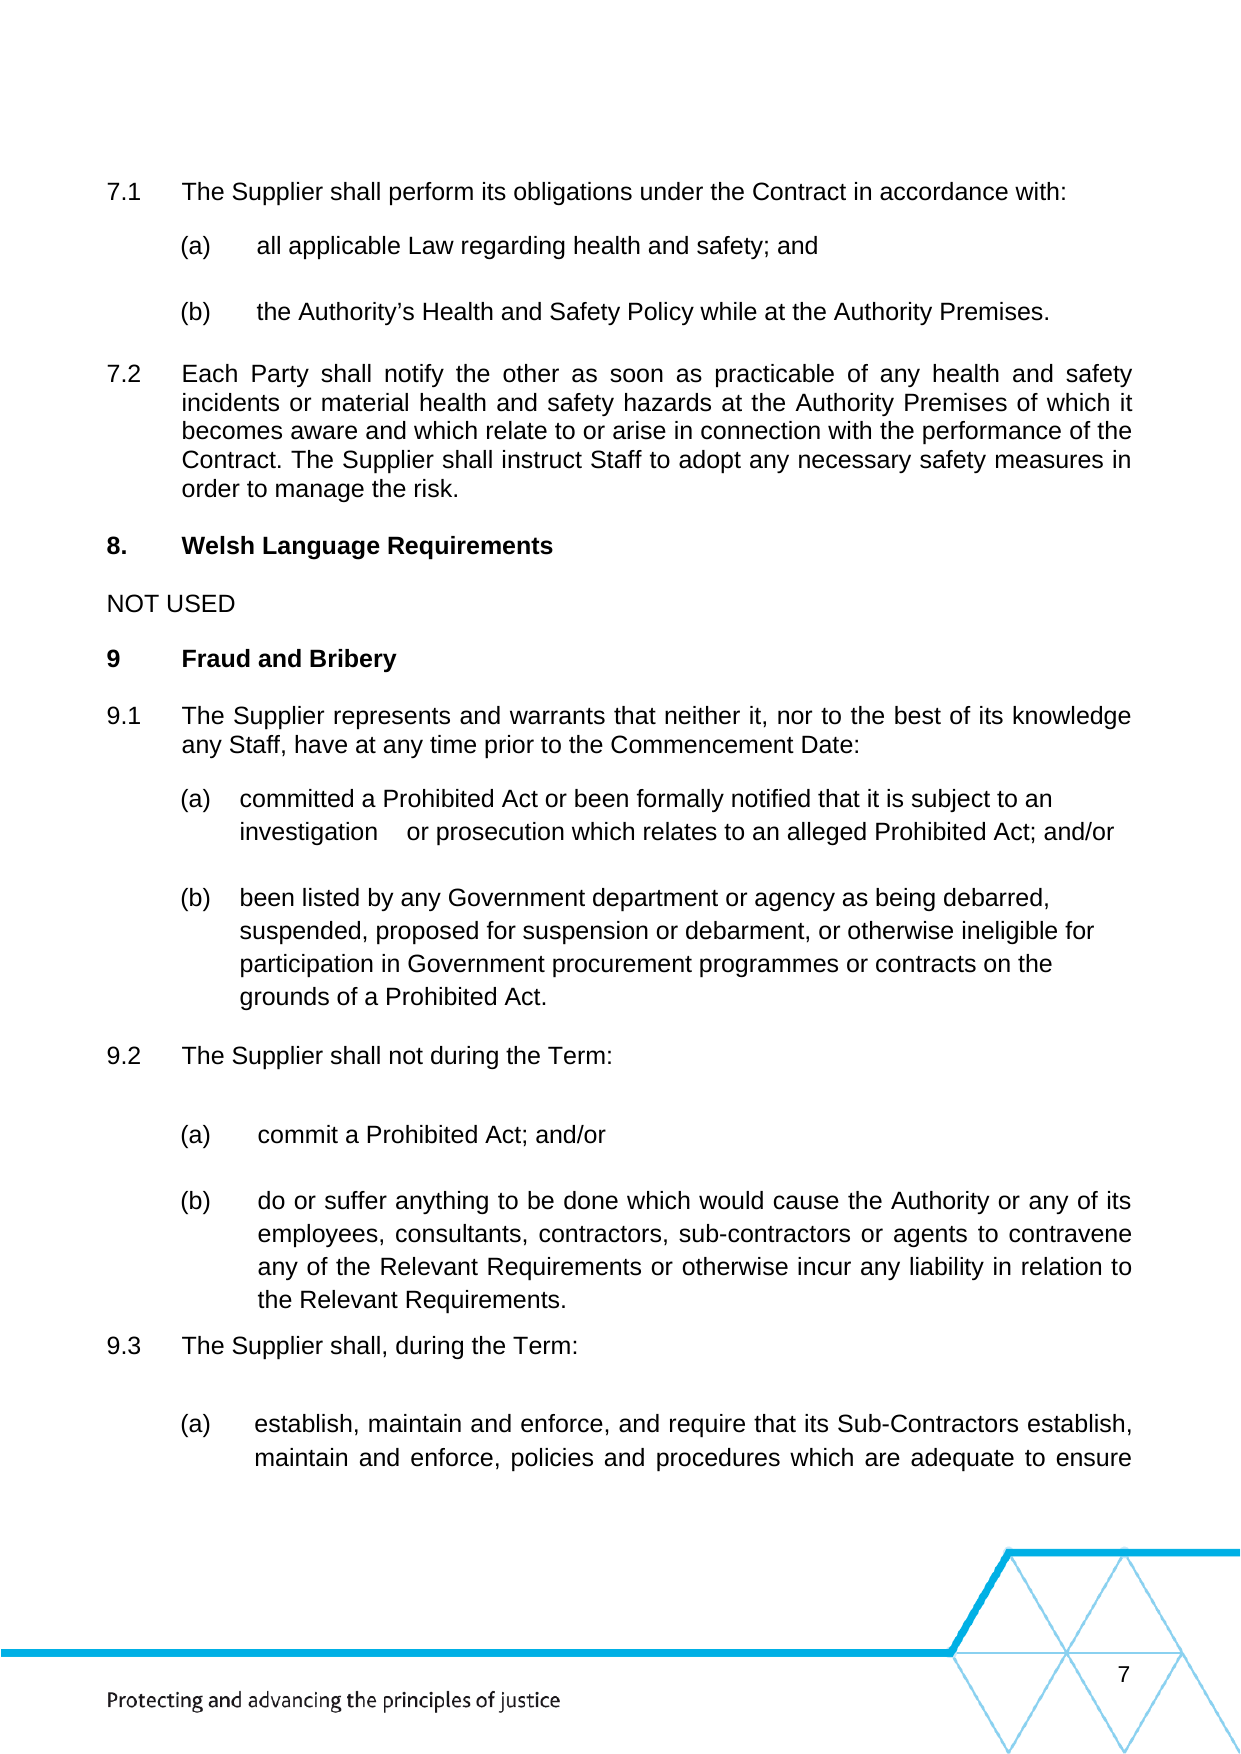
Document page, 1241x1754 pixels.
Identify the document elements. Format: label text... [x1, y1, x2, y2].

list committed a Prohibited Act or been formally notified that it is subject to an investigation or prosecution which relates to an alleged Prohibited Act; and/or [180, 784, 1134, 846]
list do or suffer anything to be done which would cause the Authority or any of its employees, consultants, contractors, sub-contractors or agents to contravene any of the Relevant Requirements or otherwise incur any liability in relation to the Relevant Requirements. [180, 1186, 1134, 1314]
text 9 Fraud and Bribery [106, 644, 1134, 673]
text 9.3 The Supplier shall, during the Term: [106, 1331, 1134, 1359]
list the Authority’s Health and Safety Policy while at the Authority Premises. [180, 297, 1134, 326]
text 7.2 Each Party shall notify the other as soon as practicable of any health and safety incidents or material health and safety hazards at the Authority Premises of which it becomes aware and which relate to or arise in connection with the performance of the Contract. The Supplier shall instruct Staff to adopt any necessary safety measures in order to manage the risk. [106, 359, 1134, 502]
list all applicable Law regarding health and safety; and [180, 231, 1134, 260]
list commit a Prohibited Act; and/or [180, 1120, 1134, 1149]
text 8. Welsh Language Requirements [106, 531, 1134, 560]
text 9.1 The Supplier represents and warrants that neither it, nor to the best of its knowledge any Staff, have at any time prior to the Commencement Date: [106, 701, 1134, 759]
text NOT USED [106, 589, 1134, 617]
text 9.2 The Supplier shall not during the Term: [106, 1041, 1134, 1070]
list been listed by any Government department or agency as being debarred, suspended, proposed for suspension or debarment, or otherwise ineligible for participation in Government procurement programmes or contracts on the grounds of a Prohibited Act. [180, 883, 1134, 1011]
text 7.1 The Supplier shall perform its obligations under the Contract in accordance with: [106, 177, 1134, 206]
picture [0, 0, 1241, 1648]
picture [0, 1557, 1241, 1754]
